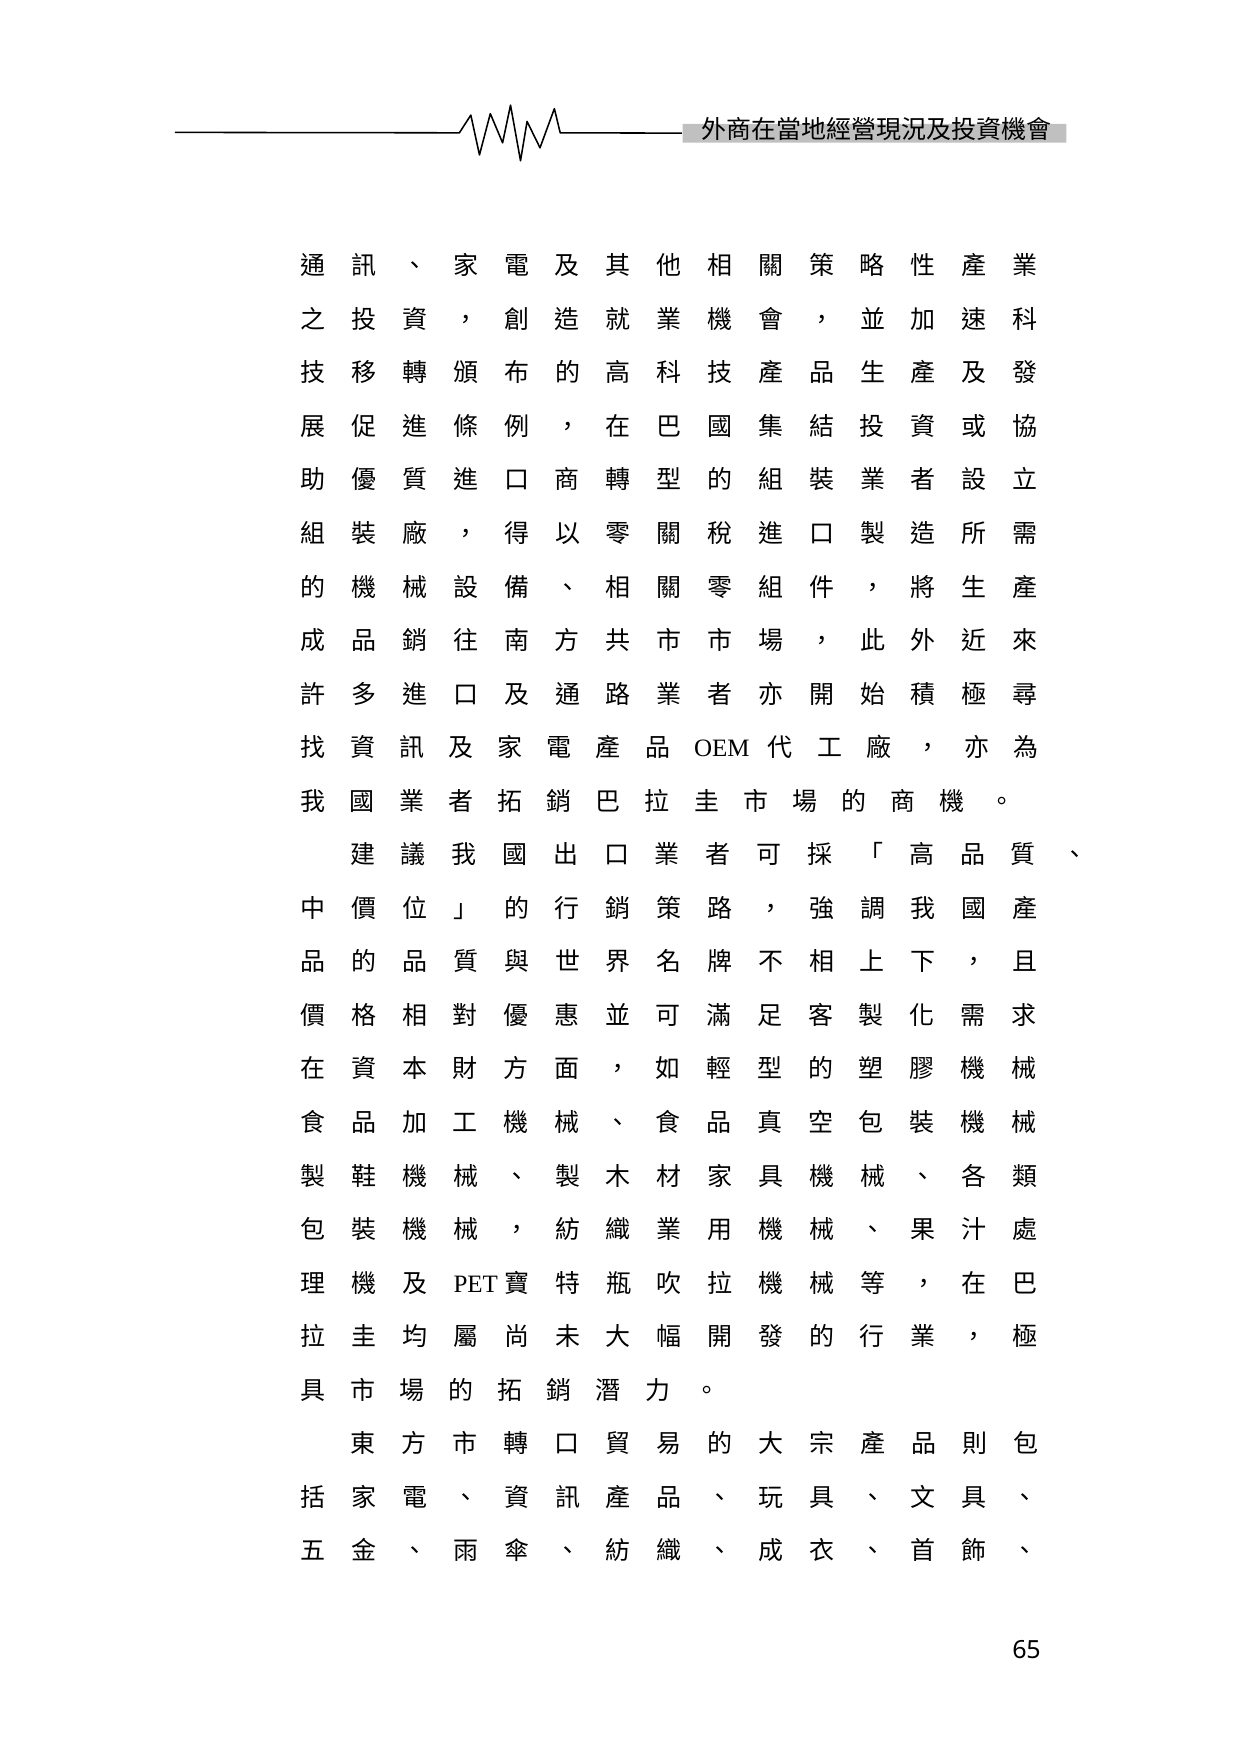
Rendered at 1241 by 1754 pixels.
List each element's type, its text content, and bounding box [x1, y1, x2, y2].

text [276, 1415, 1063, 1576]
text 建議我國出口業者可採「高品質、中價位」的行銷策路，強調我國產品的品質與世界名牌不相上下，且價格相對優惠並可滿足客製化需求。在資本財方面，如輕型的塑膠機械、食品加工機械、食品真空包裝機械、製鞋機械、製木材家具機械、各類包裝機械，紡織業用機械、果汁處理機及PET寶特瓶吹拉機械等，在巴拉圭均屬尚未大幅開發的行業，極具市場的拓銷潛力。 [276, 826, 1063, 1415]
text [276, 237, 1063, 826]
